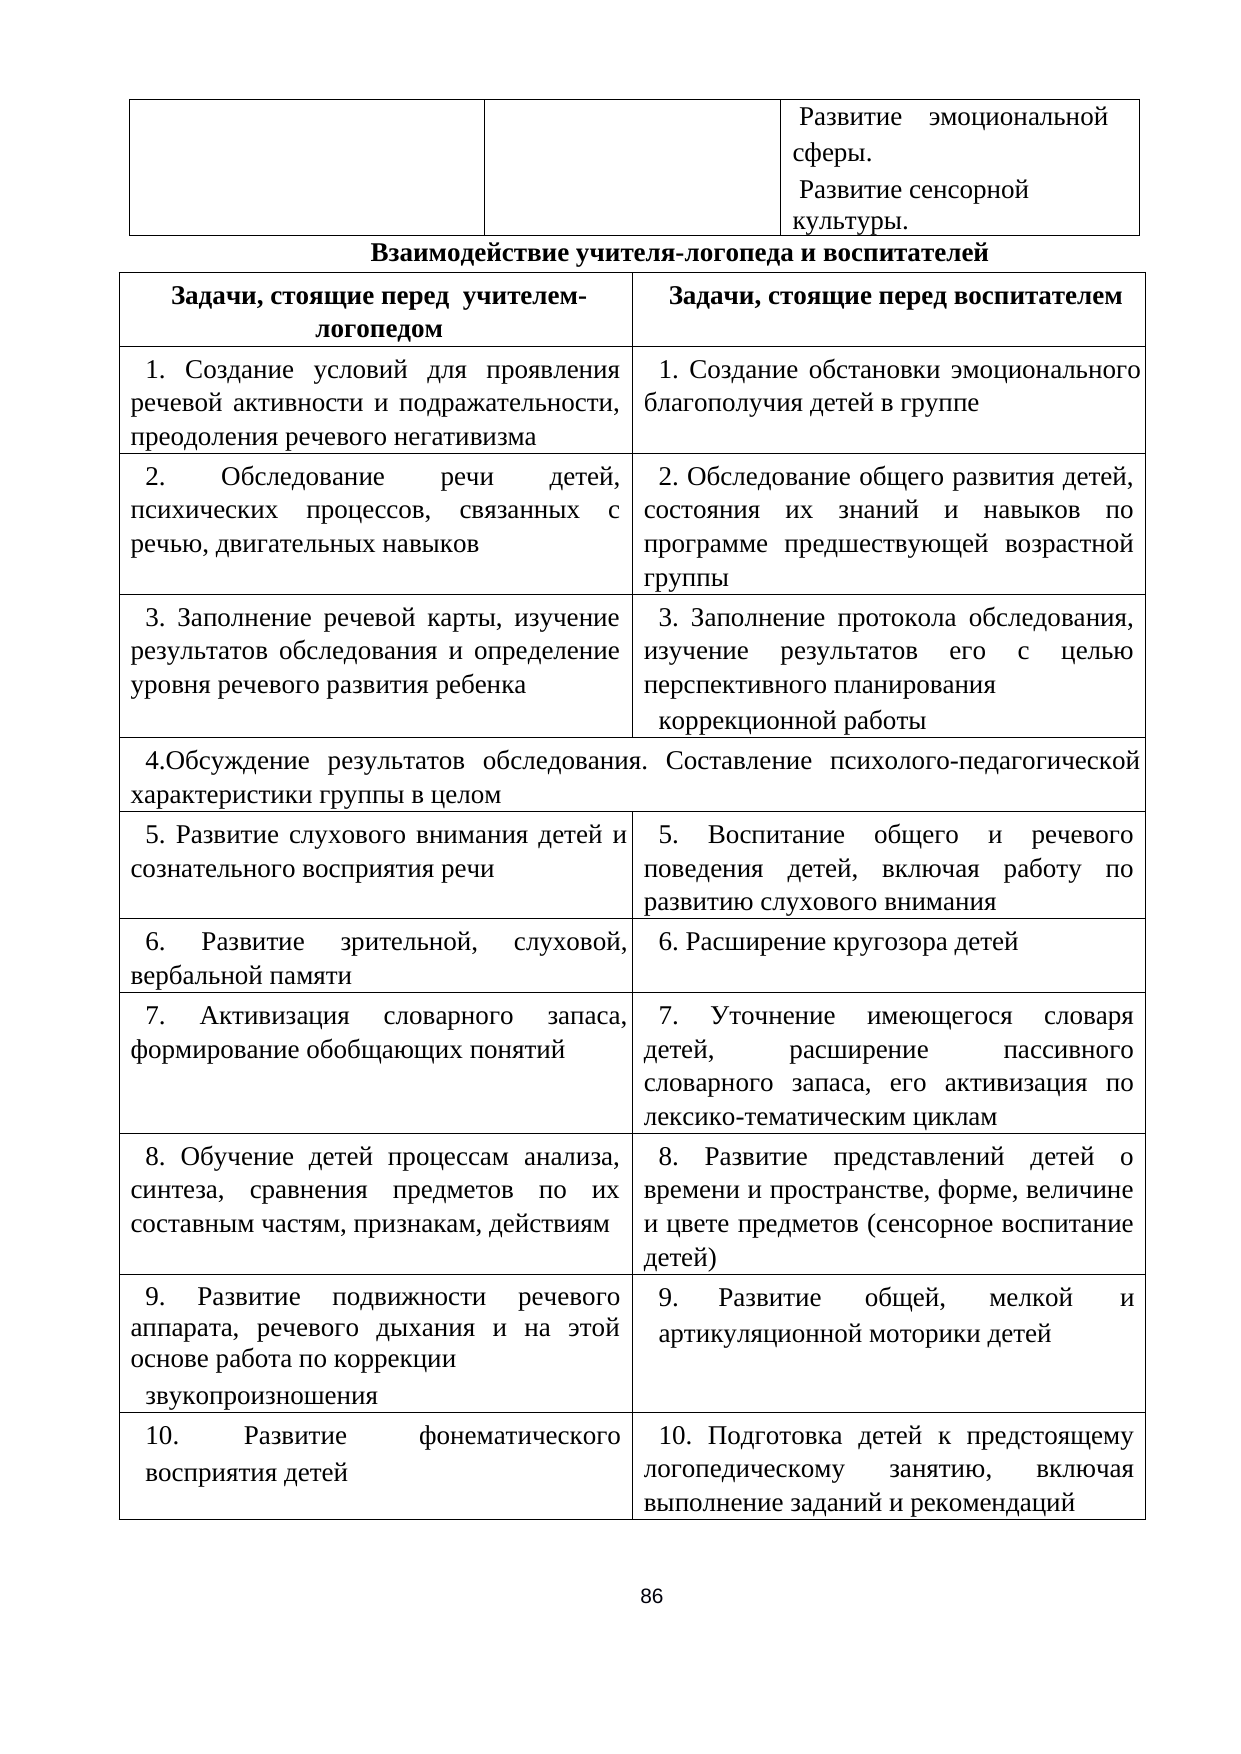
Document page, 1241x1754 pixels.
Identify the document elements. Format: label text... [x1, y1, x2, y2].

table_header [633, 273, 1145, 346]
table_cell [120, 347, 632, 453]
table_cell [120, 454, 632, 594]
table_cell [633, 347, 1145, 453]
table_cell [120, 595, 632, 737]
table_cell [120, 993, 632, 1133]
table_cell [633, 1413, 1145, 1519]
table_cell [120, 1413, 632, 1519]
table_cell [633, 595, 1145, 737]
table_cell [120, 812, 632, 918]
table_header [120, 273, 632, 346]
text Взаимодействие учителя-логопеда и воспитателей [370, 236, 1138, 267]
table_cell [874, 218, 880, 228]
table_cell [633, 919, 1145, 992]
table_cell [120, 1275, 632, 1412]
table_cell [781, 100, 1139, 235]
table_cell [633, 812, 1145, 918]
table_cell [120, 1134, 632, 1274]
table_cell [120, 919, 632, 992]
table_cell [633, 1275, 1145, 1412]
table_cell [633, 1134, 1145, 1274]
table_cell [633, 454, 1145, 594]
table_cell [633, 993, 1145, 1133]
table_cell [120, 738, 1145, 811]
